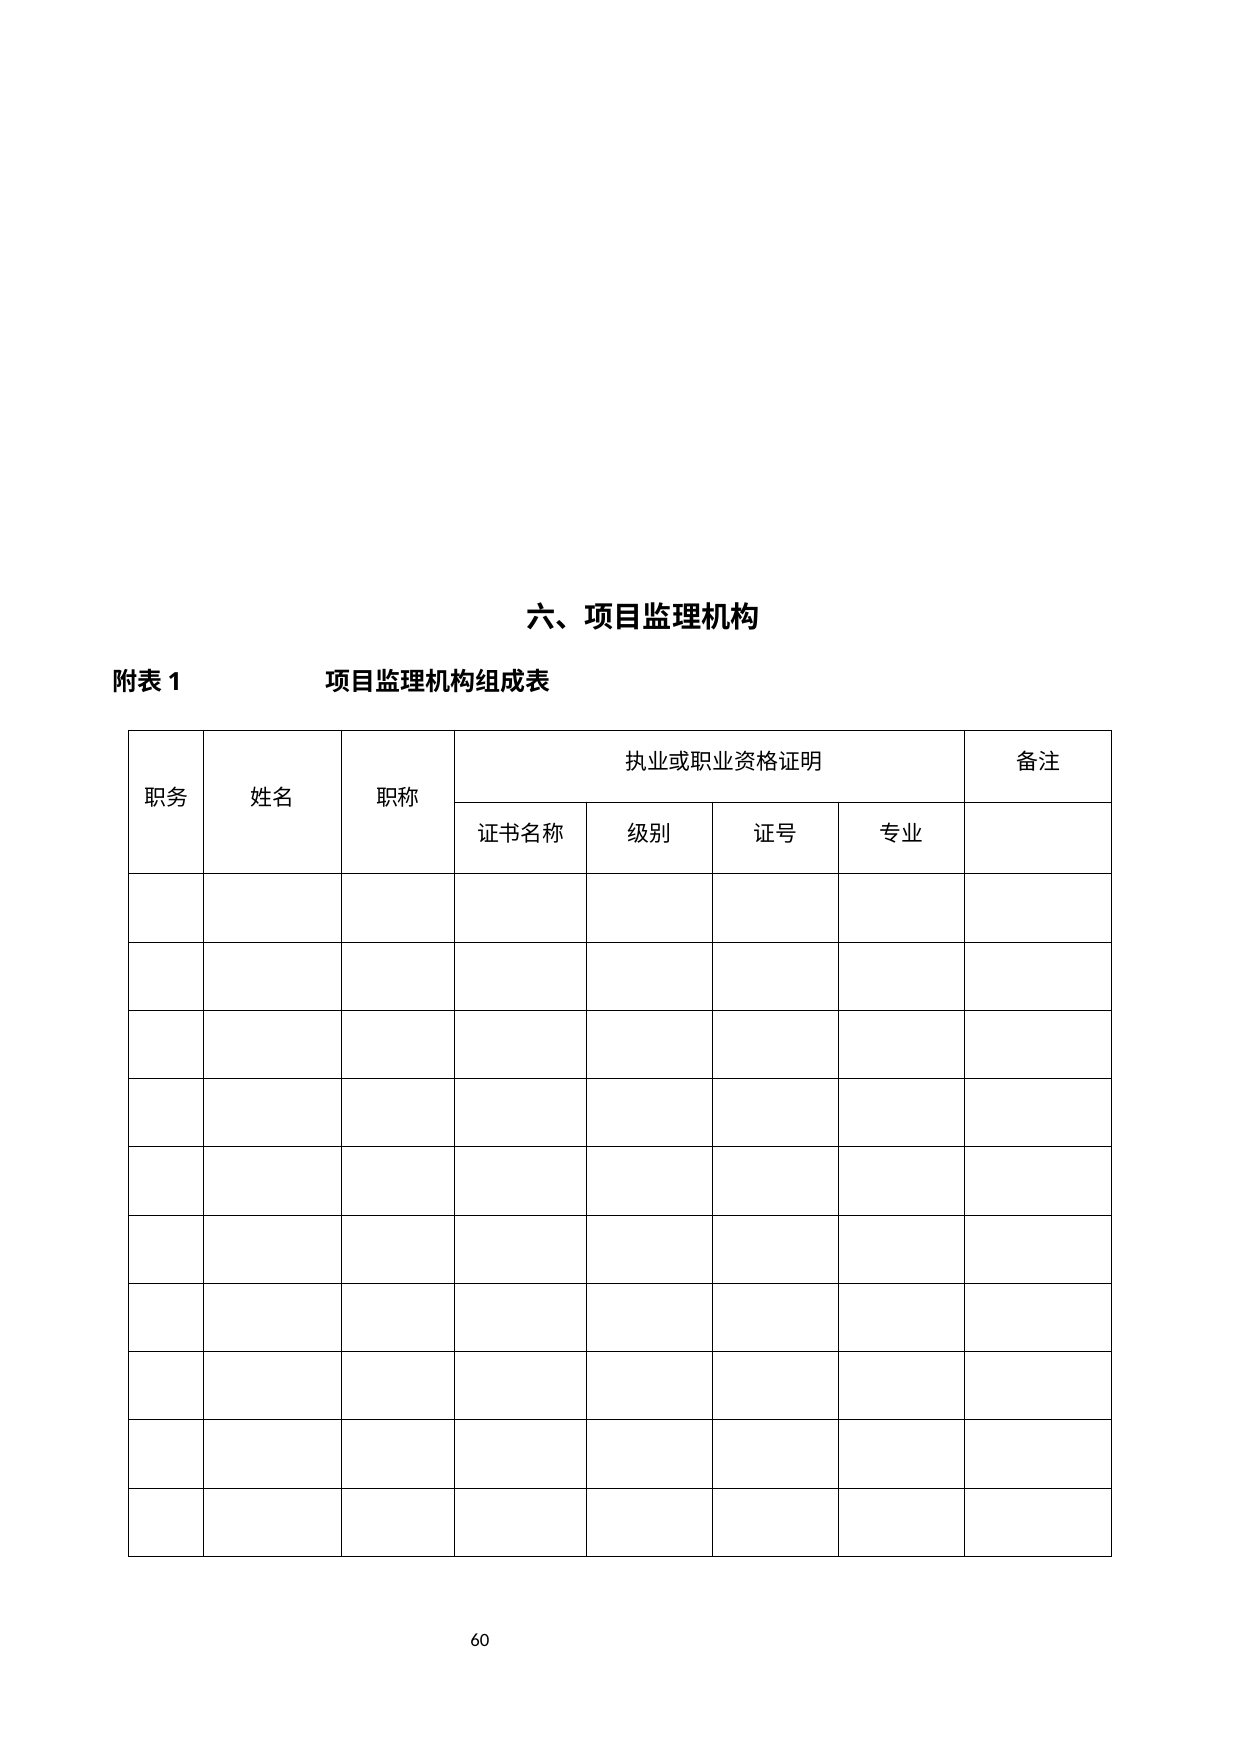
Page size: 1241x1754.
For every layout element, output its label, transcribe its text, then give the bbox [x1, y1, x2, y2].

table_cell [839, 1011, 964, 1078]
table_cell [839, 1079, 964, 1146]
table_cell [342, 1489, 454, 1556]
table_cell [587, 1284, 712, 1351]
table_cell [965, 1420, 1111, 1487]
table_cell [965, 1489, 1111, 1556]
table_cell [342, 1147, 454, 1214]
table_cell [342, 1352, 454, 1419]
table_cell [587, 1489, 712, 1556]
table_cell [342, 943, 454, 1010]
table_cell [129, 1284, 203, 1351]
table_cell [455, 1216, 586, 1283]
table_cell [965, 1147, 1111, 1214]
table_cell [204, 1147, 341, 1214]
table_cell [455, 1079, 586, 1146]
text 六、项目监理机构 [526, 582, 1128, 647]
table_cell [713, 1284, 838, 1351]
table_cell [129, 1420, 203, 1487]
table_cell 级别 [587, 803, 712, 873]
table_header 职称 [342, 731, 454, 873]
table_cell [839, 943, 964, 1010]
table_cell [455, 1147, 586, 1214]
table_cell [455, 874, 586, 942]
table_cell [587, 1147, 712, 1214]
table_cell [587, 1079, 712, 1146]
table_cell [455, 943, 586, 1010]
table_cell [455, 1011, 586, 1078]
table_cell [455, 1352, 586, 1419]
table_cell [129, 1352, 203, 1419]
table_cell [839, 1420, 964, 1487]
table_cell [713, 1079, 838, 1146]
table_cell [713, 943, 838, 1010]
table_cell [204, 1489, 341, 1556]
table_cell [839, 874, 964, 942]
table_cell [342, 1420, 454, 1487]
table_cell [129, 1079, 203, 1146]
table_cell [587, 1216, 712, 1283]
table_cell [204, 1284, 341, 1351]
table_cell [839, 1216, 964, 1283]
table_cell [713, 1216, 838, 1283]
table_cell [839, 1147, 964, 1214]
table_cell 专业 [839, 803, 964, 873]
text 附表1 项目监理机构组成表 [112, 647, 1128, 712]
table_header 备注 [965, 731, 1111, 802]
table_cell [204, 1216, 341, 1283]
table_cell [455, 1284, 586, 1351]
table_cell [204, 1420, 341, 1487]
table_cell [839, 1352, 964, 1419]
table_cell [204, 1079, 341, 1146]
table_cell [129, 1011, 203, 1078]
table_cell [129, 1489, 203, 1556]
table_cell [204, 1352, 341, 1419]
table_cell [204, 943, 341, 1010]
table_cell [965, 1216, 1111, 1283]
table_cell [713, 874, 838, 942]
table_cell [587, 874, 712, 942]
table_cell [965, 1079, 1111, 1146]
table_cell [713, 1011, 838, 1078]
table_cell [587, 943, 712, 1010]
table_cell [839, 1489, 964, 1556]
table_header 职务 [129, 731, 203, 873]
table_cell [587, 1011, 712, 1078]
table_cell [713, 1147, 838, 1214]
table_cell 证号 [713, 803, 838, 873]
table_cell [965, 943, 1111, 1010]
table_cell [129, 1147, 203, 1214]
table_cell [587, 1420, 712, 1487]
table_cell [713, 1420, 838, 1487]
table_cell [129, 874, 203, 942]
table_header 姓名 [204, 731, 341, 873]
table_cell [455, 1489, 586, 1556]
table_cell [342, 1216, 454, 1283]
table_header 执业或职业资格证明 [455, 731, 964, 802]
table_cell [342, 874, 454, 942]
table_cell [129, 943, 203, 1010]
table_cell [204, 1011, 341, 1078]
table_cell 证书名称 [455, 803, 586, 873]
table_cell [965, 803, 1111, 873]
table_cell [342, 1079, 454, 1146]
table_cell [965, 874, 1111, 942]
table_cell [342, 1284, 454, 1351]
table_cell [965, 1284, 1111, 1351]
table_cell [129, 1216, 203, 1283]
table_cell [204, 874, 341, 942]
table_cell [965, 1011, 1111, 1078]
table_cell [587, 1352, 712, 1419]
table_cell [713, 1352, 838, 1419]
table_cell [713, 1489, 838, 1556]
table_cell [342, 1011, 454, 1078]
table_cell [839, 1284, 964, 1351]
table_cell [965, 1352, 1111, 1419]
table_cell [455, 1420, 586, 1487]
